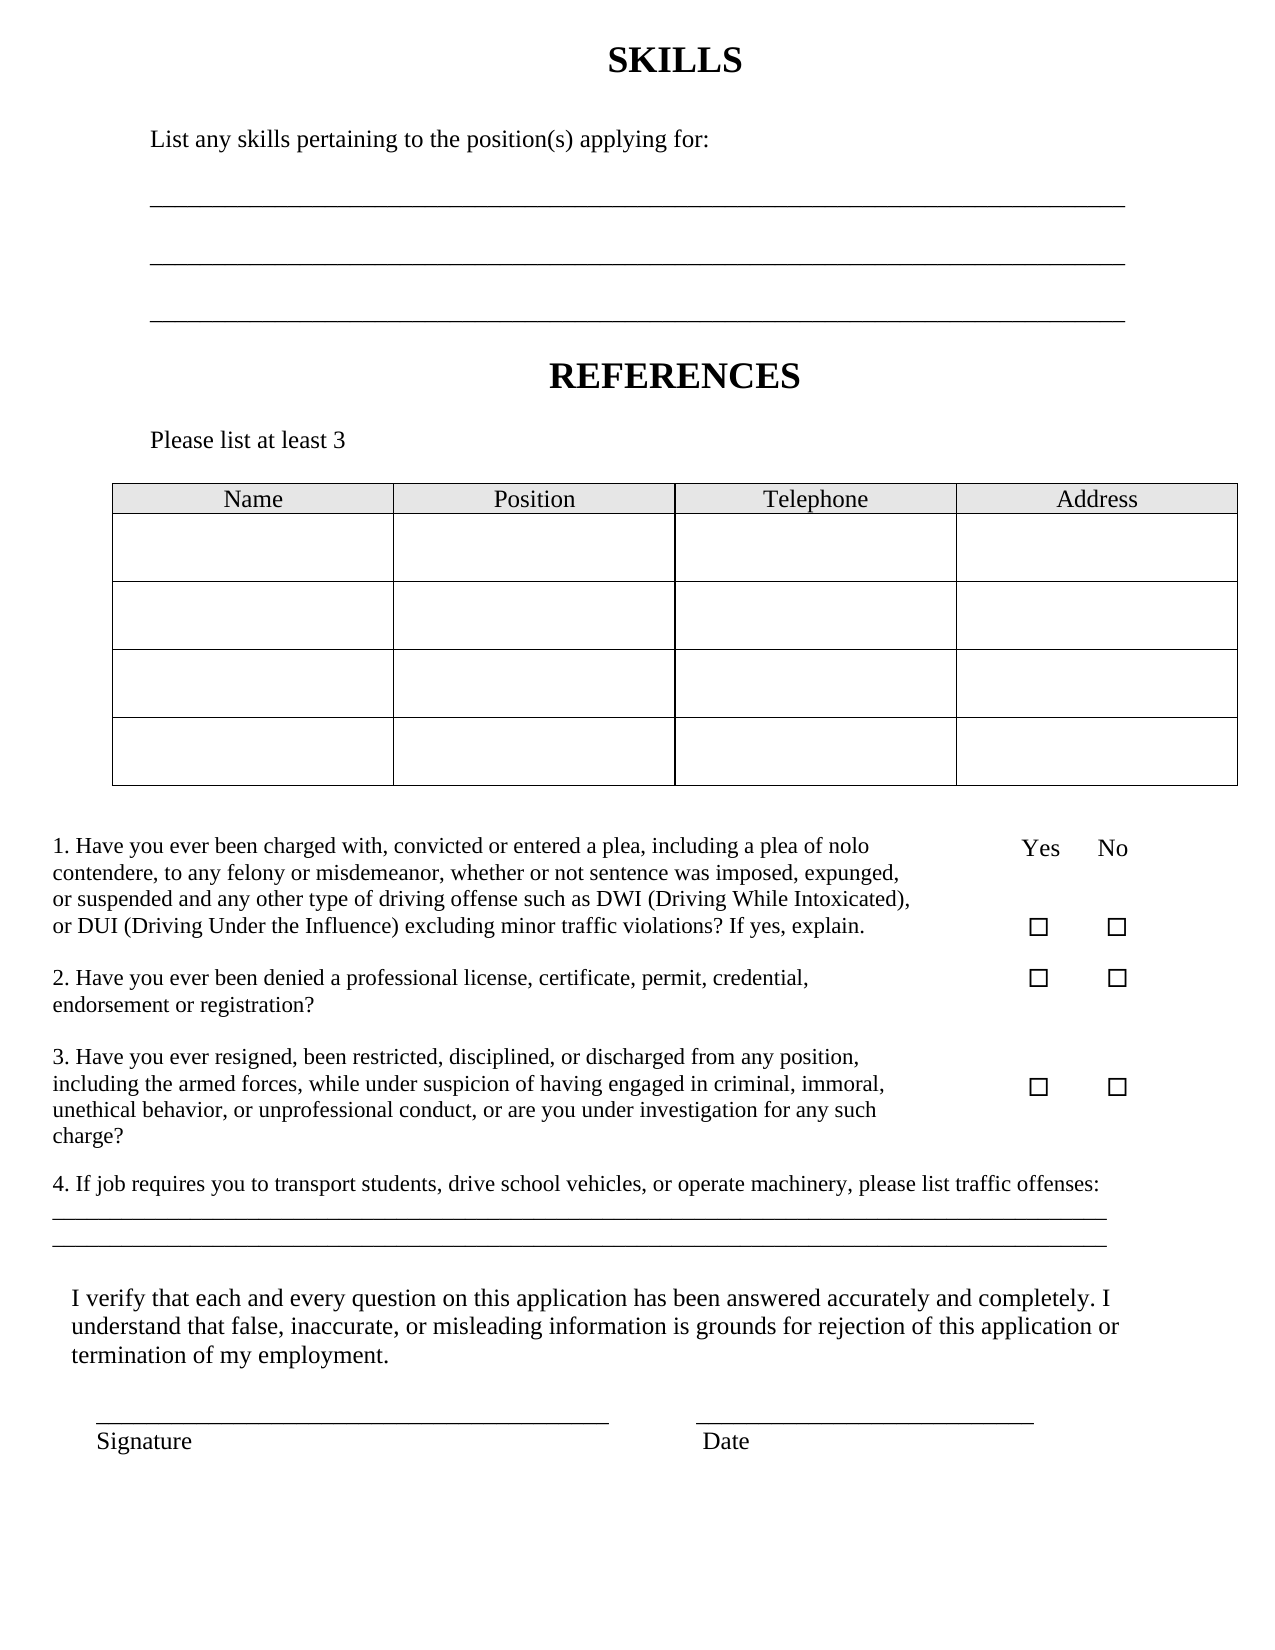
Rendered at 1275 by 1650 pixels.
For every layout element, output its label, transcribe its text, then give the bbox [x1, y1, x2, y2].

text Please list at least 3 [150, 426, 1200, 454]
table_cell [113, 718, 393, 785]
table_cell [957, 650, 1237, 717]
table_cell [394, 514, 674, 581]
table_cell [113, 582, 393, 649]
table_cell [957, 718, 1237, 785]
table_cell [113, 514, 393, 581]
text SKILLS [150, 37, 1200, 81]
table_cell [394, 650, 674, 717]
table_cell [676, 718, 956, 785]
table_header Telephone [676, 484, 956, 513]
list QUESTIONS [150, 815, 1200, 858]
table_cell [113, 650, 393, 717]
table_header Address [957, 484, 1237, 513]
text ______________________________________________________________________________ [150, 181, 1200, 210]
table_cell [394, 718, 674, 785]
table_cell [676, 582, 956, 649]
text List any skills pertaining to the position(s) applying for: [150, 124, 1200, 152]
table_cell [676, 514, 956, 581]
table_header Position [394, 484, 674, 513]
text REFERENCES [150, 354, 1200, 397]
text ______________________________________________________________________________ [150, 296, 1200, 325]
table_header Name [113, 484, 393, 513]
table_cell [957, 514, 1237, 581]
table_cell [676, 650, 956, 717]
text ______________________________________________________________________________ [150, 239, 1200, 267]
table_cell [394, 582, 674, 649]
table_cell [957, 582, 1237, 649]
